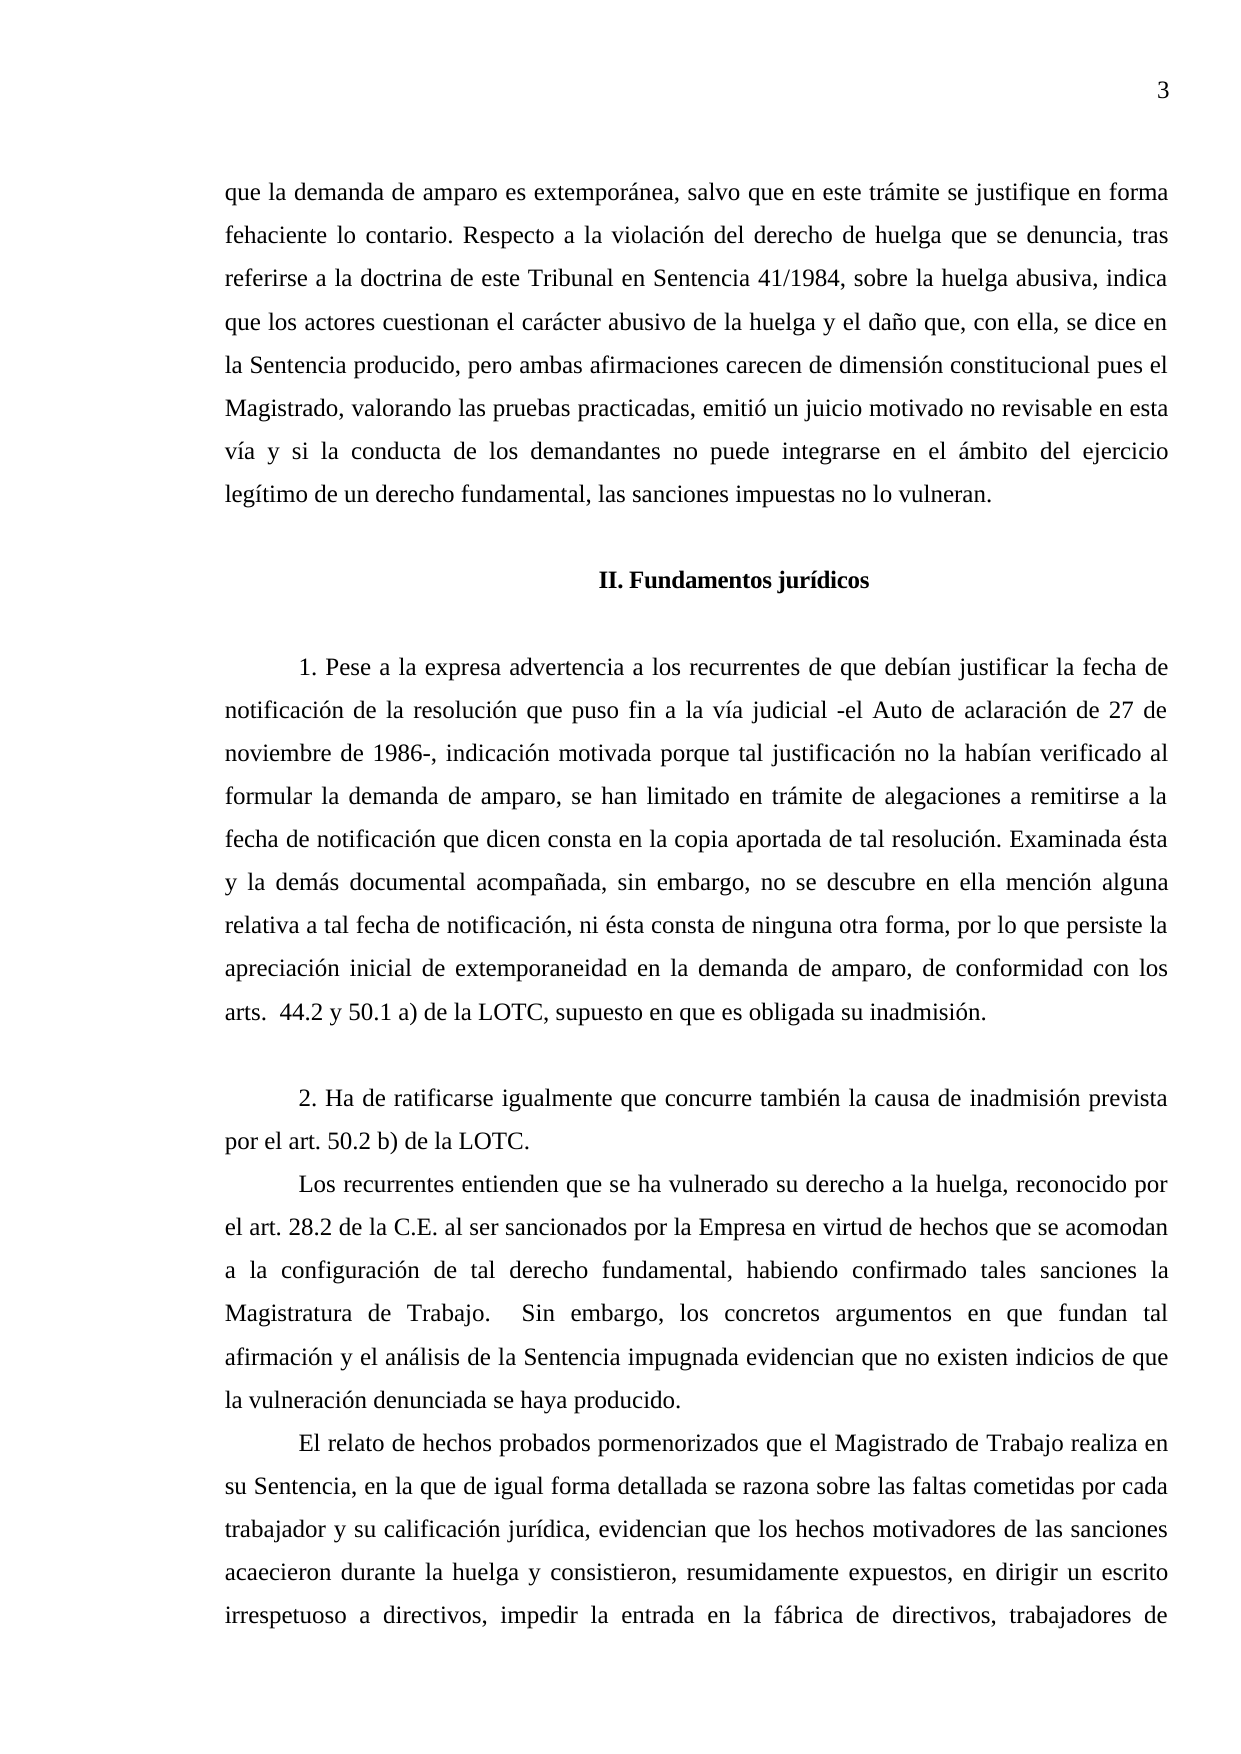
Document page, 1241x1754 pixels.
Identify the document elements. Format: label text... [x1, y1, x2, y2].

subtitle II. Fundamentos jurídicos [224, 565, 1169, 594]
text Los recurrentes entienden que se ha vulnerado su derecho a la huelga, reconocido por el art. 28.2 de la C.E. al ser sancionados por la Empresa en virtud de hechos que se acomodan a la configuración de tal derecho fundamental, habiendo confirmado tales sanciones la Magistratura de Trabajo. Sin embargo, los concretos argumentos en que fundan tal afirmación y el análisis de la Sentencia impugnada evidencian que no existen indicios de que la vulneración denunciada se haya producido. [224, 1169, 1169, 1413]
text 2. Ha de ratificarse igualmente que concurre también la causa de inadmisión prevista por el art. 50.2 b) de la LOTC. [224, 1083, 1169, 1155]
text 1. Pese a la expresa advertencia a los recurrentes de que debían justificar la fecha de notificación de la resolución que puso fin a la vía judicial -el Auto de aclaración de 27 de noviembre de 1986-, indicación motivada porque tal justificación no la habían verificado al formular la demanda de amparo, se han limitado en trámite de alegaciones a remitirse a la fecha de notificación que dicen consta en la copia aportada de tal resolución. Examinada ésta y la demás documental acompañada, sin embargo, no se descubre en ella mención alguna relativa a tal fecha de notificación, ni ésta consta de ninguna otra forma, por lo que persiste la apreciación inicial de extemporaneidad en la demanda de amparo, de conformidad con los arts. 44.2 y 50.1 a) de la LOTC, supuesto en que es obligada su inadmisión. [224, 652, 1169, 1025]
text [224, 1428, 1169, 1629]
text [224, 177, 1169, 508]
